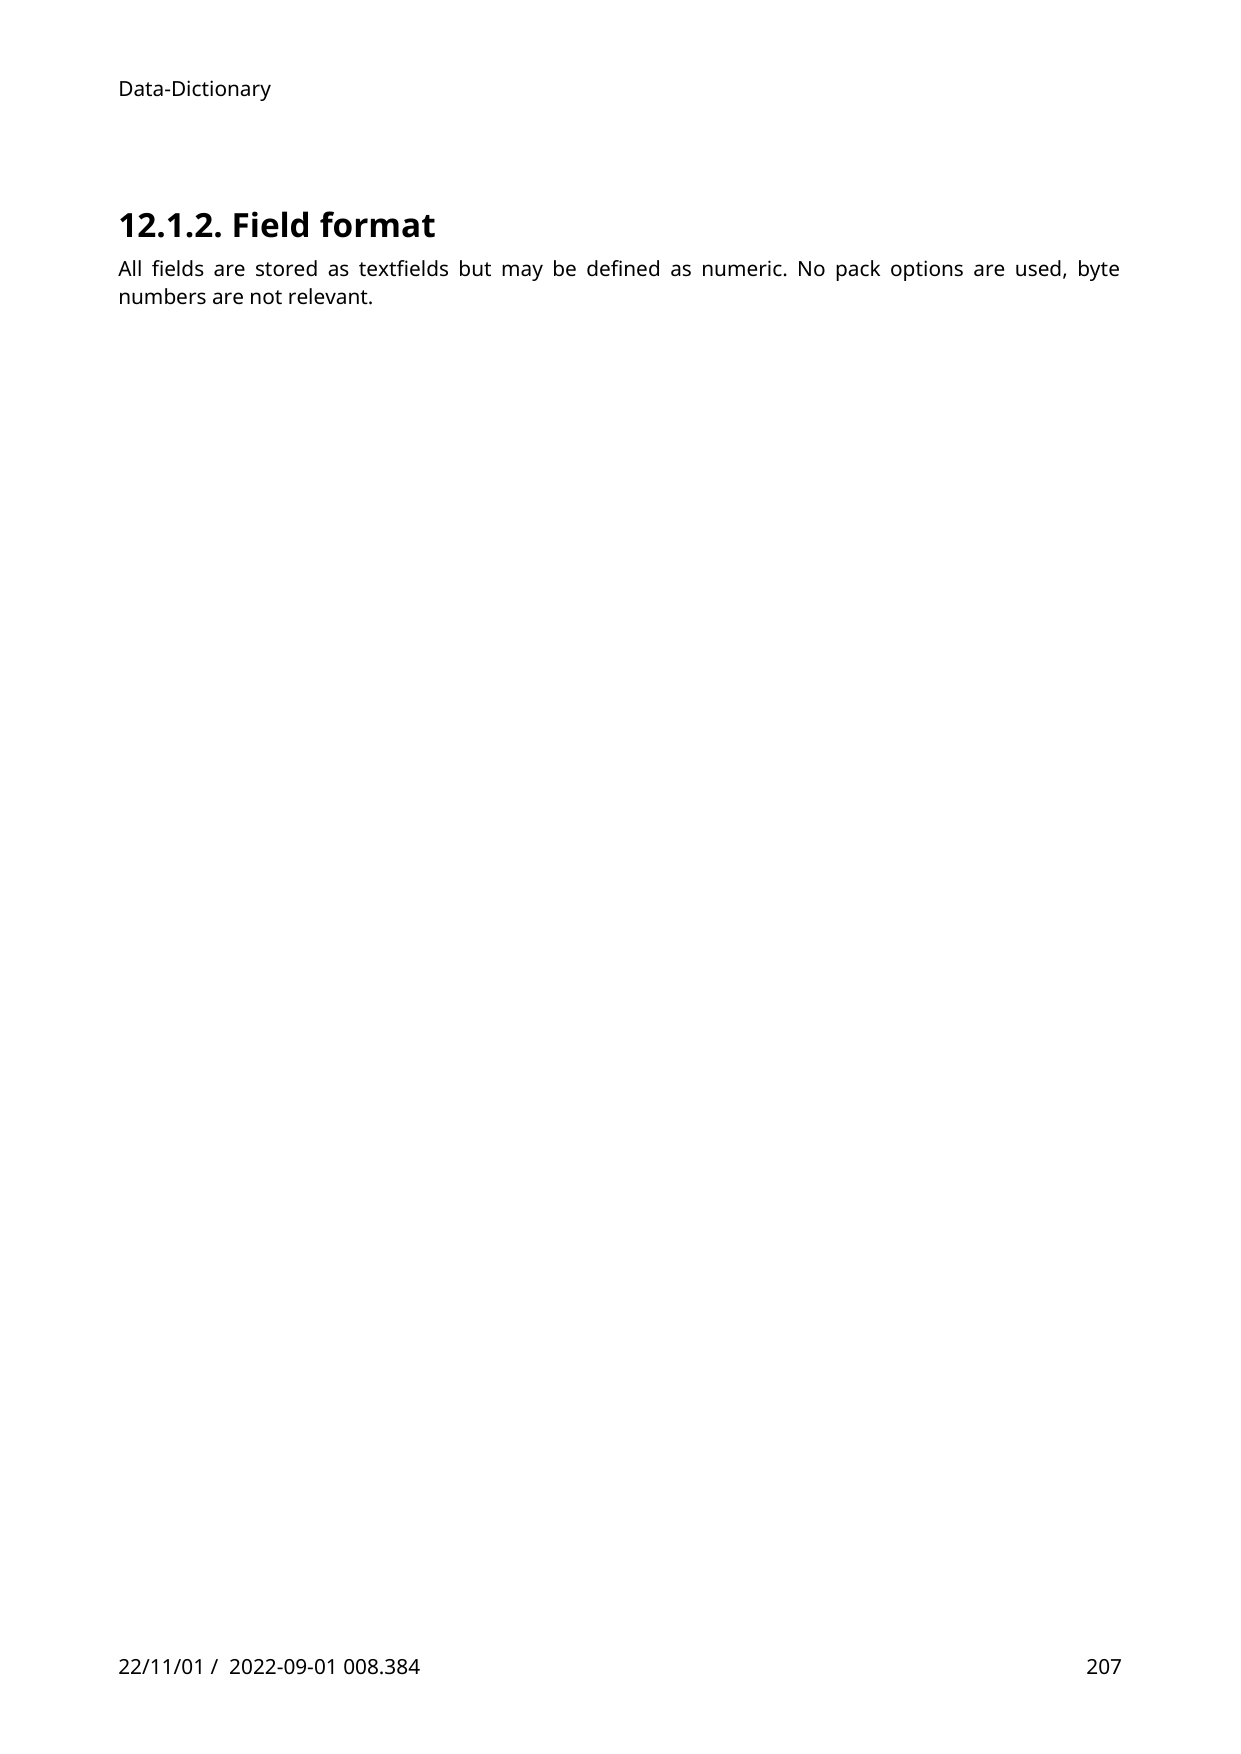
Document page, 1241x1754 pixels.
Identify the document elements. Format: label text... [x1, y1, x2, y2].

text All fields are stored as textfields but may be defined as numeric. No pack options are used, byte numbers are not relevant. [118, 254, 1122, 311]
subtitle 12.1.2. Field format [118, 202, 1122, 248]
